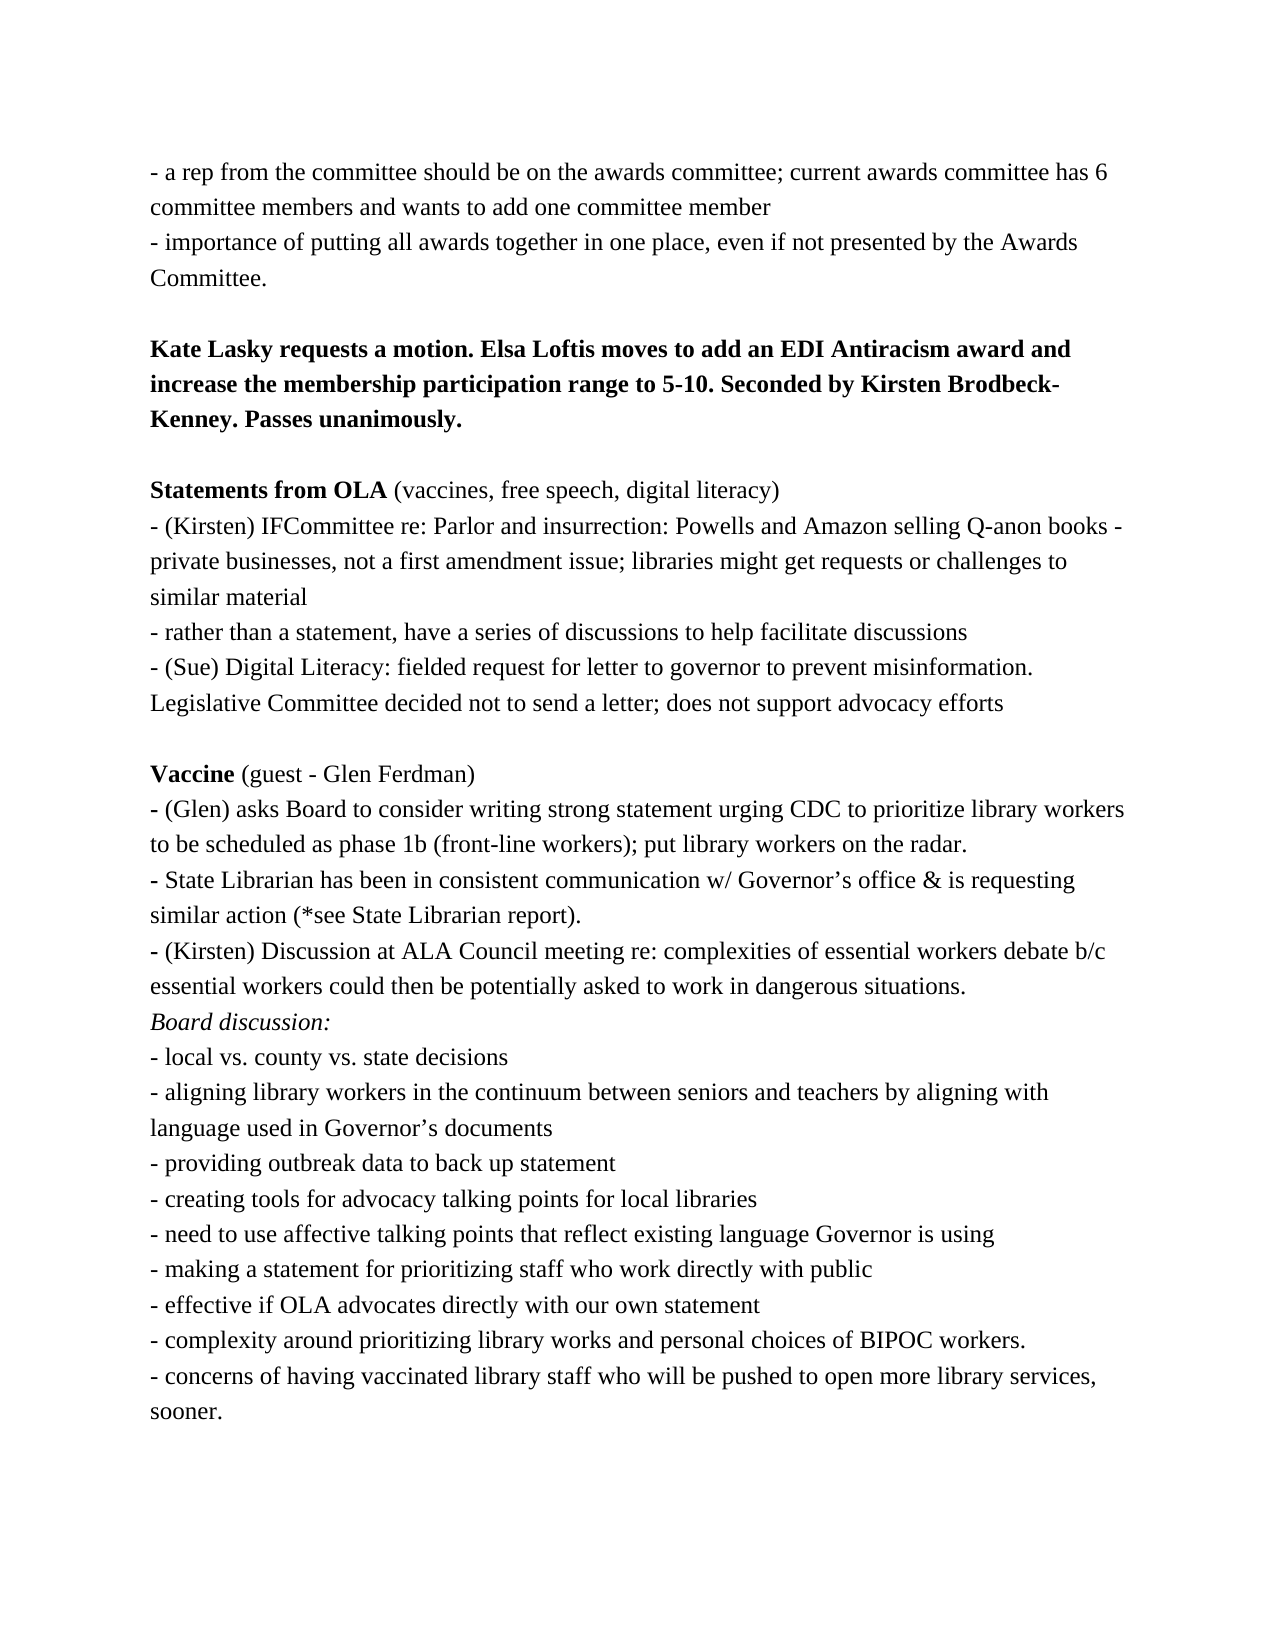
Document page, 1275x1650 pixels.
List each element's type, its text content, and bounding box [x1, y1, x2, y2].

text - providing outbreak data to back up statement [150, 1142, 1125, 1177]
text - (Kirsten) IFCommittee re: Parlor and insurrection: Powells and Amazon selling Q-anon books - private businesses, not a first amendment issue; libraries might get requests or challenges to similar material [150, 504, 1125, 610]
text - rather than a statement, have a series of discussions to help facilitate discussions [150, 610, 1125, 646]
text - (Kirsten) Discussion at ALA Council meeting re: complexities of essential workers debate b/c essential workers could then be potentially asked to work in dangerous situations. [150, 929, 1125, 1000]
text - importance of putting all awards together in one place, even if not presented by the Awards Committee. [150, 221, 1125, 292]
text - State Librarian has been in consistent communication w/ Governor’s office & is requesting similar action (*see State Librarian report). [150, 858, 1125, 929]
text Board discussion: [150, 1000, 1125, 1035]
text - concerns of having vaccinated library staff who will be pushed to open more library services, sooner. [150, 1354, 1125, 1425]
text - effective if OLA advocates directly with our own statement [150, 1283, 1125, 1319]
text - (Sue) Digital Literacy: fielded request for letter to governor to prevent misinformation. Legislative Committee decided not to send a letter; does not support advocacy efforts [150, 646, 1125, 717]
text - (Glen) asks Board to consider writing strong statement urging CDC to prioritize library workers to be scheduled as phase 1b (front-line workers); put library workers on the radar. [150, 787, 1125, 858]
text Statements from OLA (vaccines, free speech, digital literacy) [150, 469, 1125, 504]
text - need to use affective talking points that reflect existing language Governor is using [150, 1212, 1125, 1248]
text - creating tools for advocacy talking points for local libraries [150, 1177, 1125, 1212]
text - complexity around prioritizing library works and personal choices of BIPOC workers. [150, 1319, 1125, 1354]
text - local vs. county vs. state decisions [150, 1035, 1125, 1071]
text Kate Lasky requests a motion. Elsa Loftis moves to add an EDI Antiracism award and increase the membership participation range to 5-10. Seconded by Kirsten Brodbeck-Kenney. Passes unanimously. [150, 327, 1125, 433]
text - making a statement for prioritizing staff who work directly with public [150, 1248, 1125, 1283]
text Vaccine (guest - Glen Ferdman) [150, 752, 1125, 787]
text - aligning library workers in the continuum between seniors and teachers by aligning with language used in Governor’s documents [150, 1071, 1125, 1142]
text - a rep from the committee should be on the awards committee; current awards committee has 6 committee members and wants to add one committee member [150, 150, 1125, 221]
